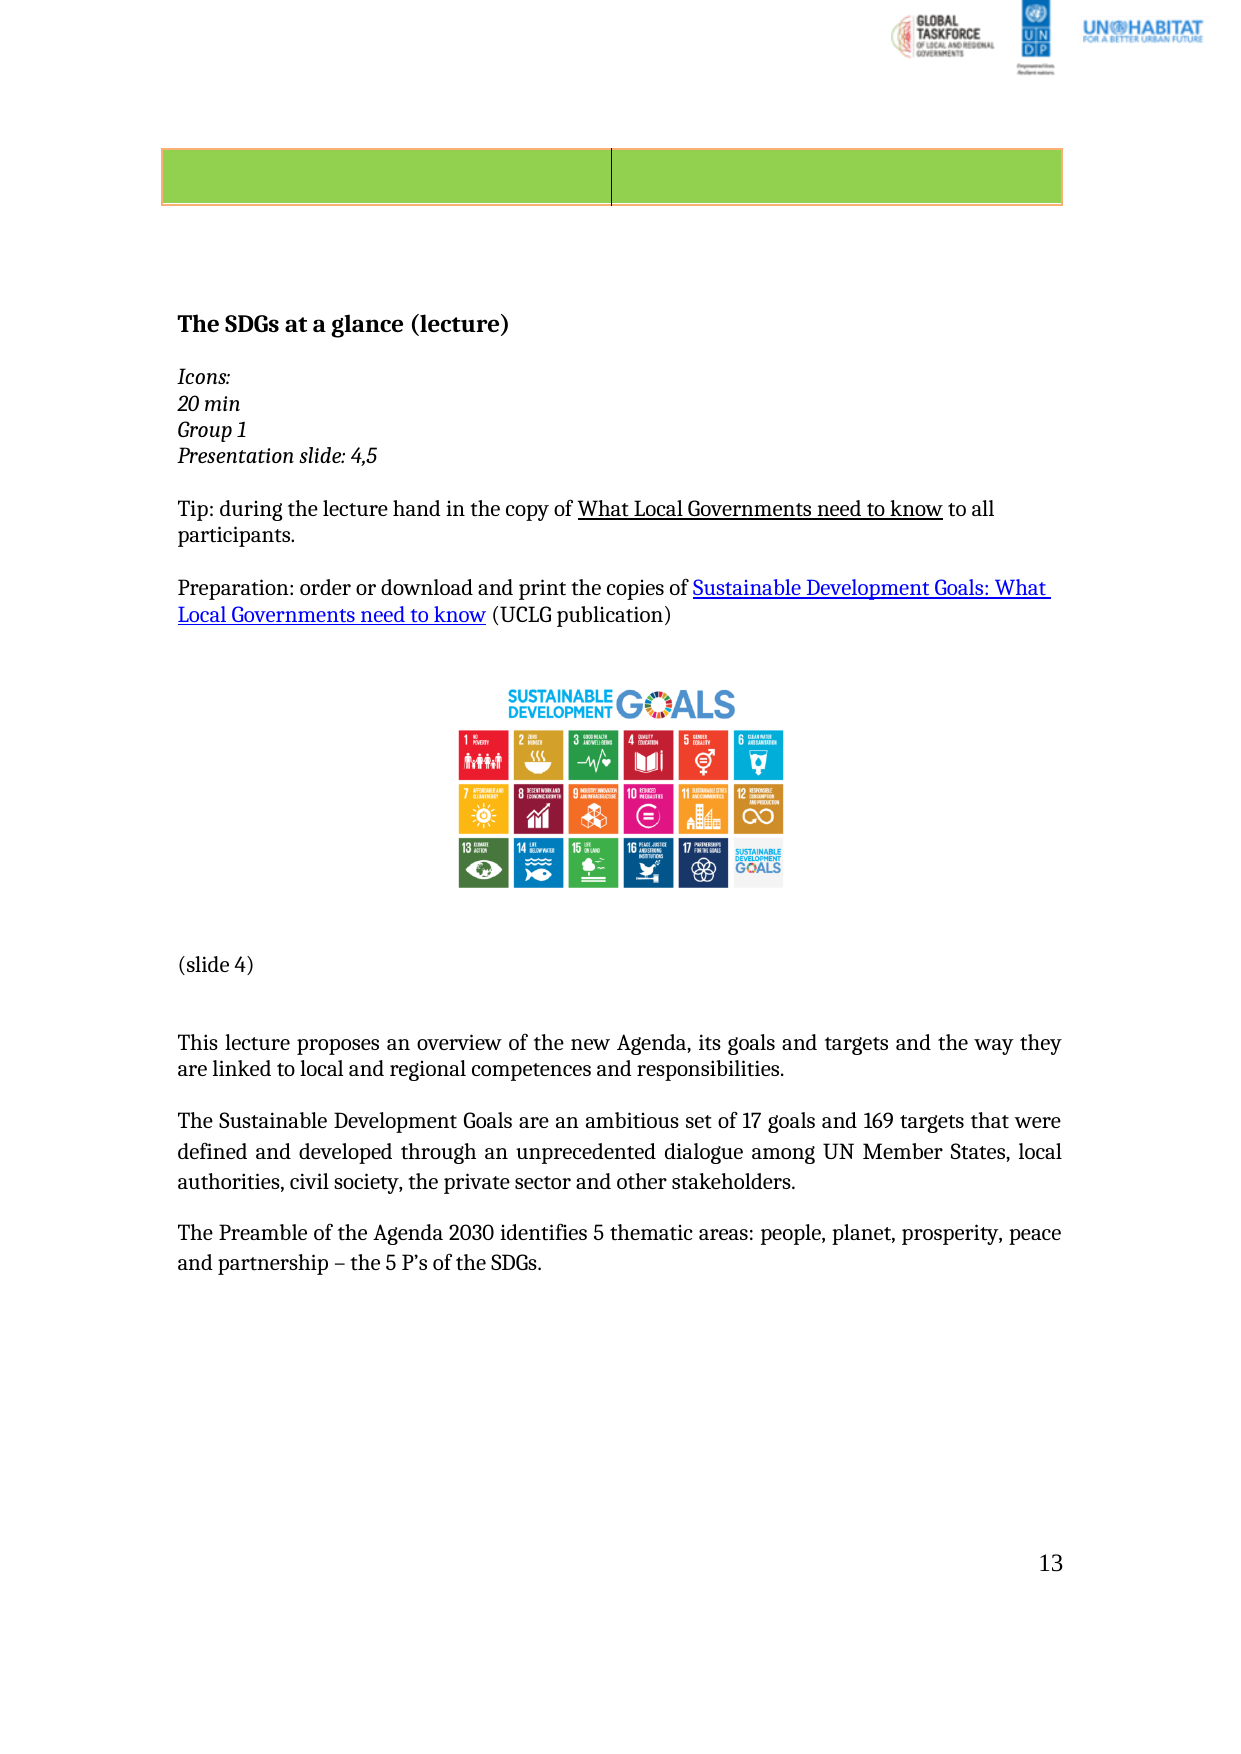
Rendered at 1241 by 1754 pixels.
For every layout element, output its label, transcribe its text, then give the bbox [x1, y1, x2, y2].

subtitle The SDGs at a glance (lecture) [177, 310, 1063, 339]
text This lecture proposes an overview of the new Agenda, its goals and targets and the way they are linked to local and regional competences and responsibilities. [177, 1029, 1063, 1082]
text Tip: during the lecture hand in the copy of What Local Governments need to know to all participants. [177, 496, 1063, 549]
picture [443, 654, 797, 927]
text Icons: [177, 364, 1063, 391]
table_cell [163, 150, 611, 203]
text Preparation: order or download and print the copies of Sustainable Development Goals: What Local Governments need to know (UCLG publication) [177, 575, 1063, 628]
text 20 min [177, 391, 1063, 417]
text The Sustainable Development Goals are an ambitious set of 17 goals and 169 targets that were defined and developed through an unprecedented dialogue among UN Member States, local authorities, civil society, the private sector and other stakeholders. [177, 1108, 1063, 1195]
text The Preamble of the Agenda 2030 identifies 5 thematic areas: people, planet, prosperity, peace and partnership – the 5 P’s of the SDGs. [177, 1220, 1063, 1276]
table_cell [612, 150, 1061, 203]
text Presentation slide: 4,5 [177, 443, 1063, 469]
picture [890, 0, 1212, 76]
text (slide 4) [177, 952, 1063, 978]
text Group 1 [177, 417, 1063, 443]
